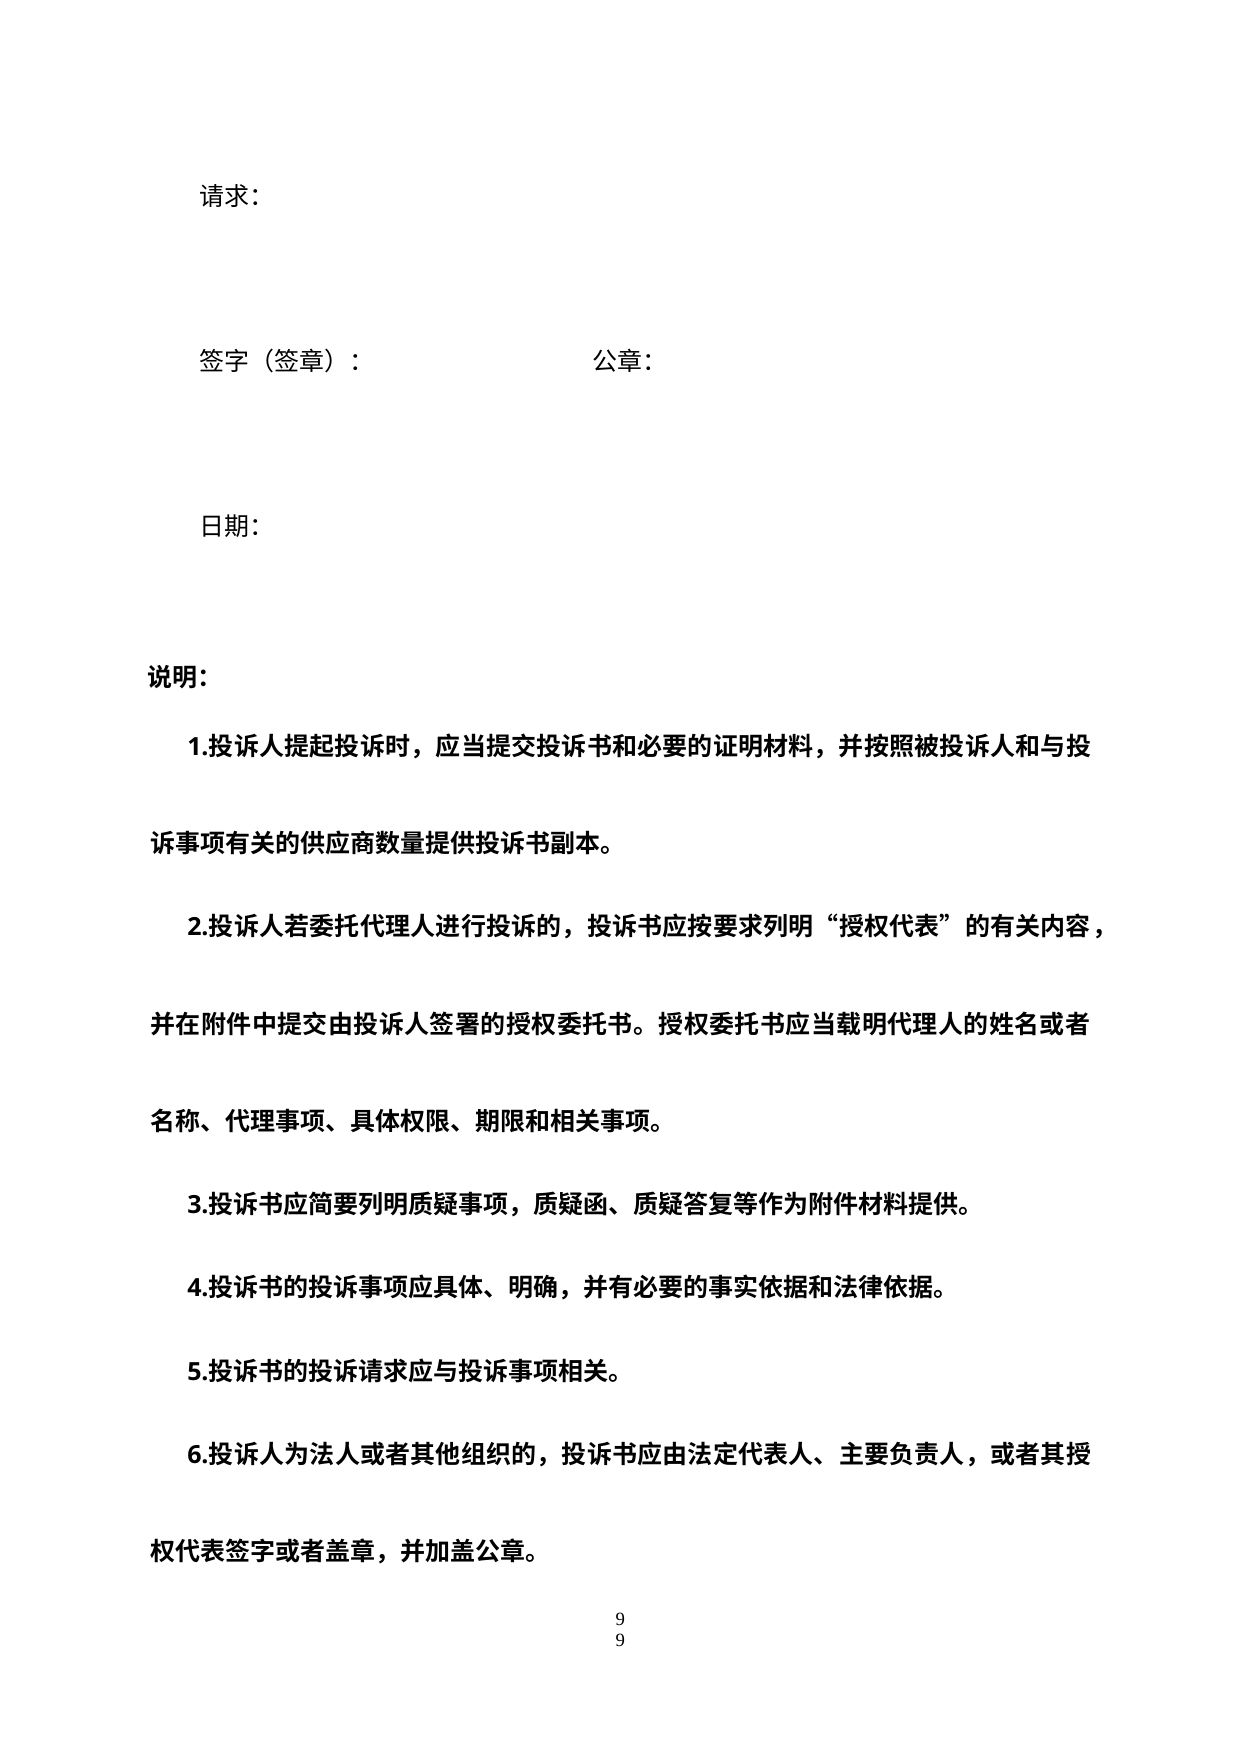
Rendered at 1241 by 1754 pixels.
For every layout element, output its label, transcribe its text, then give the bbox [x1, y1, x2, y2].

text 说明： [148, 657, 1093, 693]
text 4.投诉书的投诉事项应具体、明确，并有必要的事实依据和法律依据。 [150, 1253, 1093, 1318]
text 1.投诉人提起投诉时，应当提交投诉书和必要的证明材料，并按照被投诉人和与投诉事项有关的供应商数量提供投诉书副本。 [150, 712, 1093, 874]
text 3.投诉书应简要列明质疑事项，质疑函、质疑答复等作为附件材料提供。 [150, 1170, 1093, 1235]
text 请求： [150, 162, 1093, 227]
text 6.投诉人为法人或者其他组织的，投诉书应由法定代表人、主要负责人，或者其授权代表签字或者盖章，并加盖公章。 [150, 1420, 1093, 1582]
text 5.投诉书的投诉请求应与投诉事项相关。 [150, 1337, 1093, 1402]
text 2.投诉人若委托代理人进行投诉的，投诉书应按要求列明“授权代表”的有关内容，并在附件中提交由投诉人签署的授权委托书。授权委托书应当载明代理人的姓名或者名称、代理事项、具体权限、期限和相关事项。 [150, 892, 1093, 1152]
text 日期： [150, 492, 1093, 557]
text 签字（签章）： 公章： [150, 327, 1093, 392]
